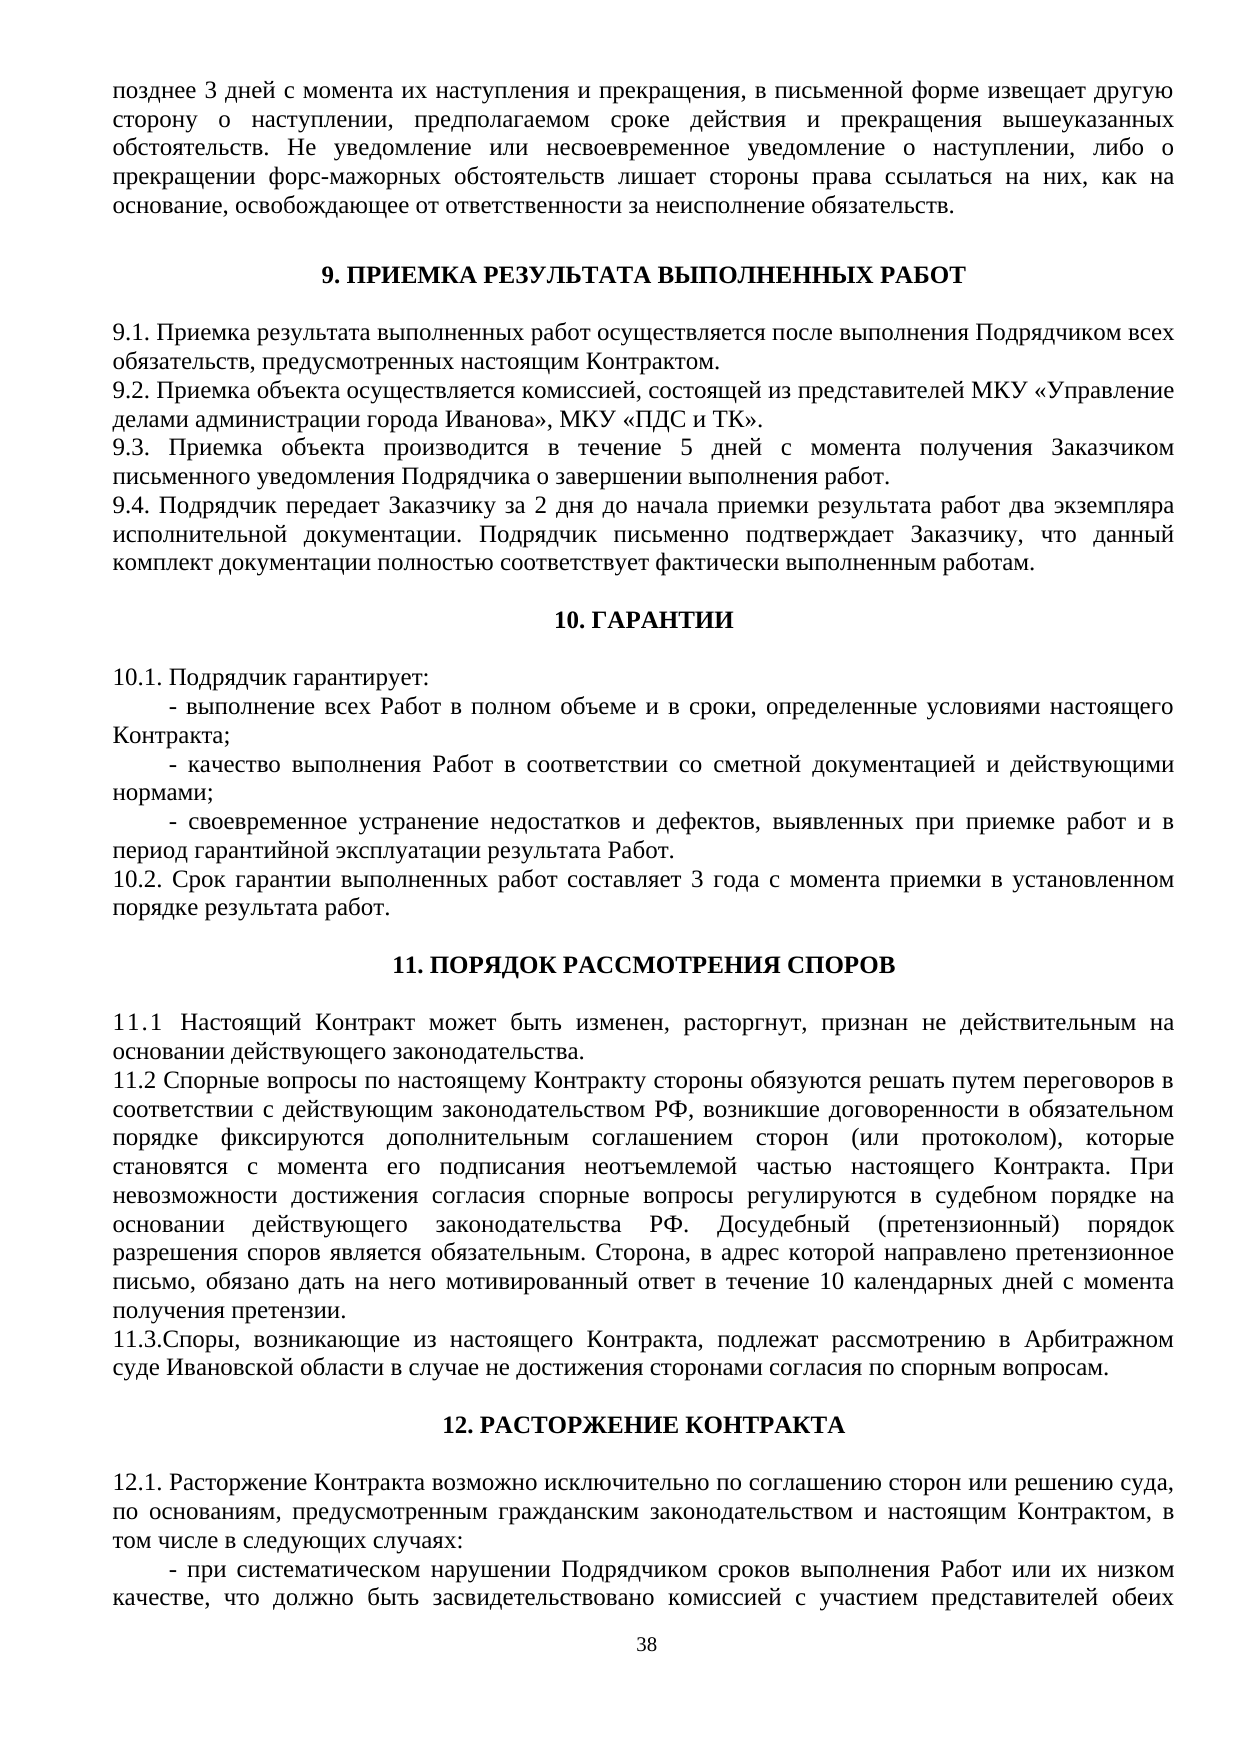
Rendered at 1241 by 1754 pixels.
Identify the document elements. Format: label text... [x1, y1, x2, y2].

text 11.2 Спорные вопросы по настоящему Контракту стороны обязуются решать путем переговоров в соответствии с действующим законодательством РФ, возникшие договоренности в обязательном порядке фиксируются дополнительным соглашением сторон (или протоколом), которые становятся с момента его подписания неотъемлемой частью настоящего Контракта. При невозможности достижения согласия спорные вопросы регулируются в судебном порядке на основании действующего законодательства РФ. Досудебный (претензионный) порядок разрешения споров является обязательным. Сторона, в адрес которой направлено претензионное письмо, обязано дать на него мотивированный ответ в течение 10 календарных дней с момента получения претензии. [112, 1065, 1175, 1324]
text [112, 75, 1175, 219]
text - своевременное устранение недостатков и дефектов, выявленных при приемке работ и в период гарантийной эксплуатации результата Работ. [112, 806, 1175, 864]
text 11.3.Споры, возникающие из настоящего Контракта, подлежат рассмотрению в Арбитражном суде Ивановской области в случае не достижения сторонами согласия по спорным вопросам. [112, 1324, 1175, 1381]
text - качество выполнения Работ в соответствии со сметной документацией и действующими нормами; [112, 749, 1175, 806]
text 9.3. Приемка объекта производится в течение 5 дней с момента получения Заказчиком письменного уведомления Подрядчика о завершении выполнения работ. [112, 432, 1175, 490]
text 9. ПРИЕМКА РЕЗУЛЬТАТА ВЫПОЛНЕННЫХ РАБОТ [112, 260, 1175, 289]
text 10.2. Срок гарантии выполненных работ составляет 3 года с момента приемки в установленном порядке результата работ. [112, 864, 1175, 921]
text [112, 1554, 1175, 1611]
text - выполнение всех Работ в полном объеме и в сроки, определенные условиями настоящего Контракта; [112, 691, 1175, 749]
text 9.4. Подрядчик передает Заказчику за 2 дня до начала приемки результата работ два экземпляра исполнительной документации. Подрядчик письменно подтверждает Заказчику, что данный комплект документации полностью соответствует фактически выполненным работам. [112, 490, 1175, 576]
text 9.2. Приемка объекта осуществляется комиссией, состоящей из представителей МКУ «Управление делами администрации города Иванова», МКУ «ПДС и ТК». [112, 375, 1175, 432]
text 12. РАСТОРЖЕНИЕ КОНТРАКТА [112, 1410, 1175, 1439]
text 10.1. Подрядчик гарантирует: [112, 662, 1175, 691]
text 11. ПОРЯДОК РАССМОТРЕНИЯ СПОРОВ [112, 950, 1175, 979]
text 11.1 Настоящий Контракт может быть изменен, расторгнут, признан не действительным на основании действующего законодательства. [112, 1007, 1175, 1065]
text 12.1. Расторжение Контракта возможно исключительно по соглашению сторон или решению суда, по основаниям, предусмотренным гражданским законодательством и настоящим Контрактом, в том числе в следующих случаях: [112, 1467, 1175, 1554]
text 9.1. Приемка результата выполненных работ осуществляется после выполнения Подрядчиком всех обязательств, предусмотренных настоящим Контрактом. [112, 317, 1175, 375]
text 10. ГАРАНТИИ [112, 605, 1175, 634]
